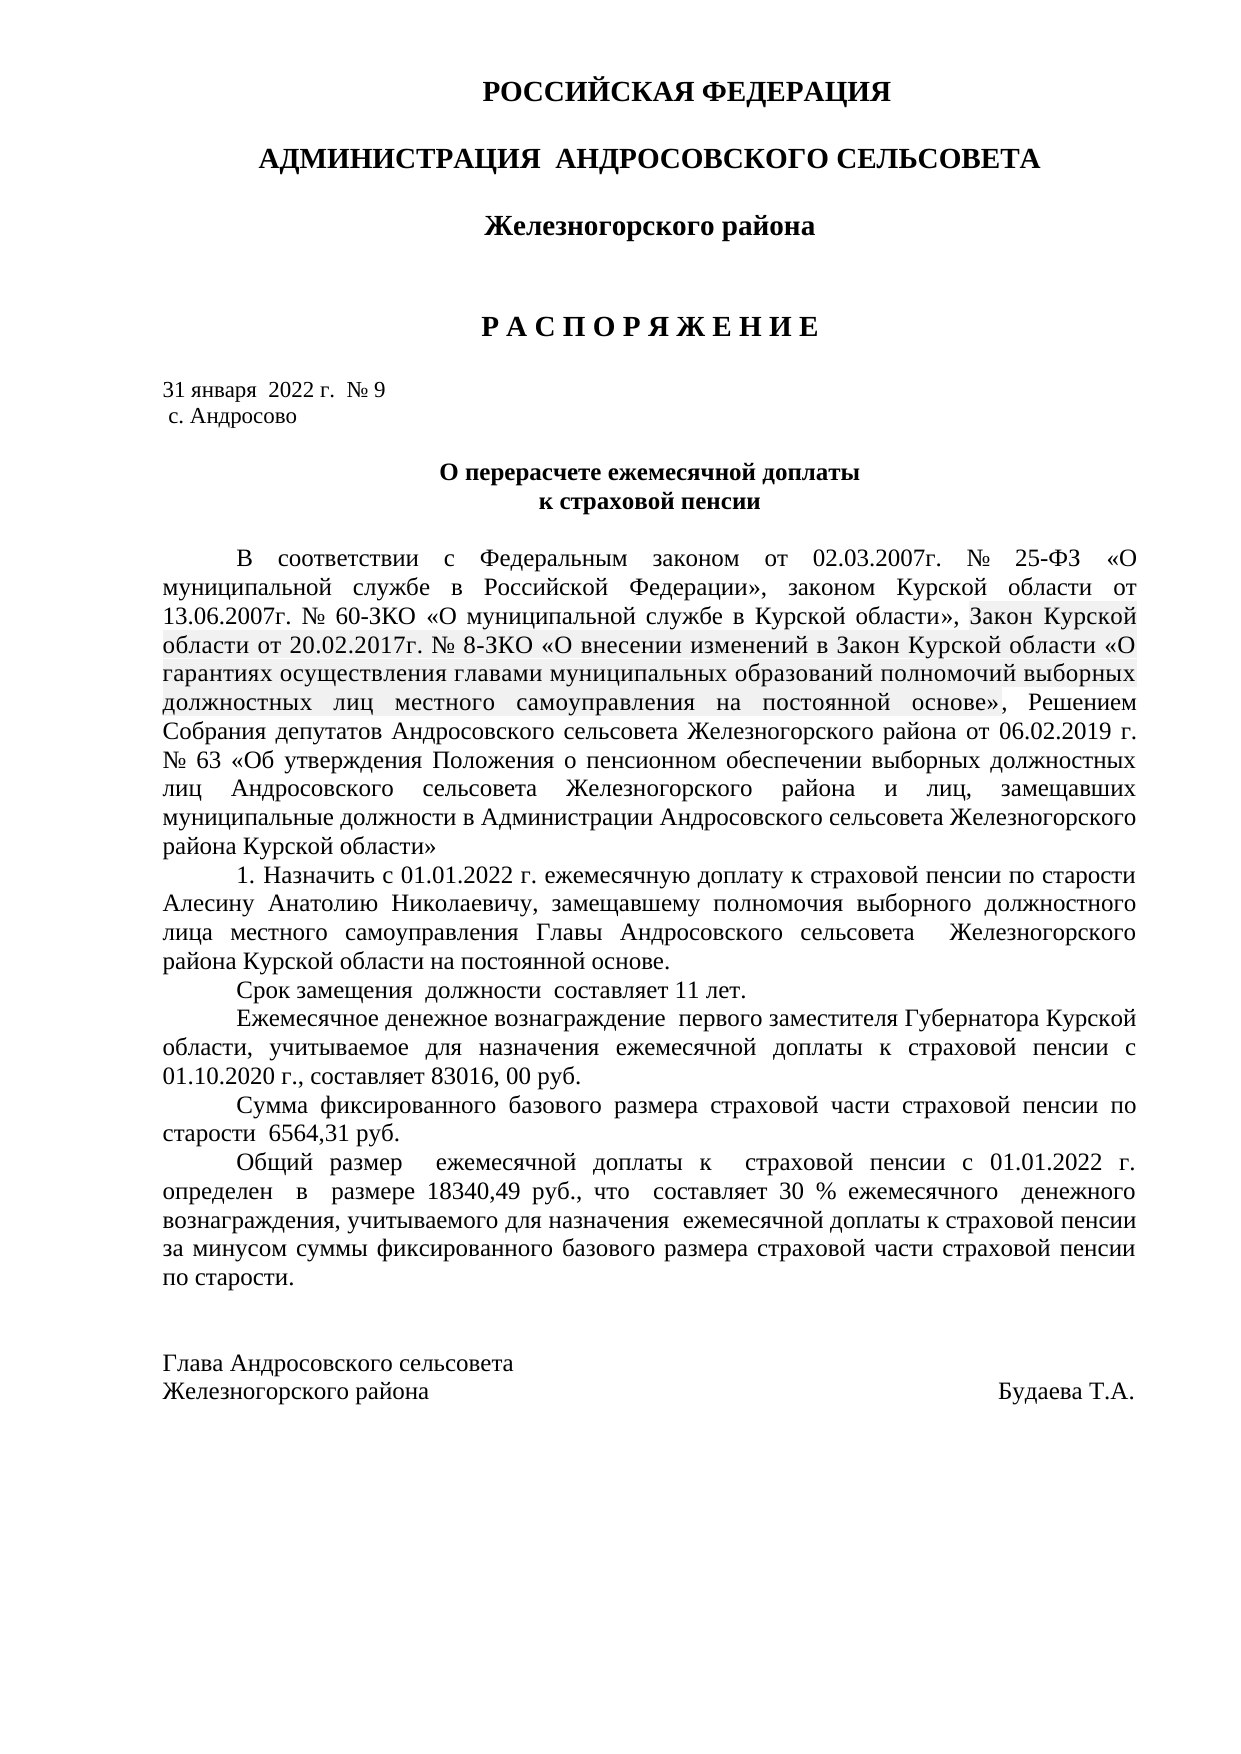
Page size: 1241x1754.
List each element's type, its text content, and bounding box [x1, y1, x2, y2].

text О перерасчете ежемесячной доплаты [162, 457, 1137, 486]
text с. Андросово [162, 402, 1137, 428]
text АДМИНИСТРАЦИЯ АНДРОСОВСКОГО СЕЛЬСОВЕТА [162, 141, 1137, 174]
text В соответствии с Федеральным законом от 02.03.2007г. № 25-ФЗ «О муниципальной службе в Российской Федерации», законом Курской области от 13.06.2007г. № 60-ЗКО «О муниципальной службе в Курской области», Закон Курской области от 20.02.2017г. № 8-ЗКО «О внесении изменений в Закон Курской области «О гарантиях осуществления главами муниципальных образований полномочий выборных должностных лиц местного самоуправления на постоянной основе», Решением Собрания депутатов Андросовского сельсовета Железногорского района от 06.02.2019 г. № 63 «Об утверждения Положения о пенсионном обеспечении выборных должностных лиц Андросовского сельсовета Железногорского района и лиц, замещавших муниципальные должности в Администрации Андросовского сельсовета Железногорского района Курской области» [162, 687, 1137, 860]
text Железногорского района [162, 208, 1137, 242]
text 1. Назначить с 01.01.2022 г. ежемесячную доплату к страховой пенсии по старости Алесину Анатолию Николаевичу, замещавшему полномочия выборного должностного лица местного самоуправления Главы Андросовского сельсовета Железногорского района Курской области на постоянной основе. [162, 860, 1137, 975]
text Срок замещения должности составляет 11 лет. [162, 975, 1137, 1003]
text Общий размер ежемесячной доплаты к страховой пенсии с 01.01.2022 г. определен в размере 18340,49 руб., что составляет 30 % ежемесячного денежного вознаграждения, учитываемого для назначения ежемесячной доплаты к страховой пенсии за минусом суммы фиксированного базового размера страховой части страховой пенсии по старости. [162, 1147, 1137, 1291]
text Глава Андросовского сельсовета [162, 1348, 1137, 1376]
text Р А С П О Р Я Ж Е Н И Е [162, 309, 1137, 342]
text В соответствии с Федеральным законом от 02.03.2007г. № 25-ФЗ «О муниципальной службе в Российской Федерации», законом Курской области от 13.06.2007г. № 60-ЗКО «О муниципальной службе в Курской области», Закон Курской области от 20.02.2017г. № 8-ЗКО «О внесении изменений в Закон Курской области «О гарантиях осуществления главами муниципальных образований полномочий выборных должностных лиц местного самоуправления на постоянной основе», Решением Собрания депутатов Андросовского сельсовета Железногорского района от 06.02.2019 г. № 63 «Об утверждения Положения о пенсионном обеспечении выборных должностных лиц Андросовского сельсовета Железногорского района и лиц, замещавших муниципальные должности в Администрации Андросовского сельсовета Железногорского района Курской области» [162, 543, 1137, 680]
text Сумма фиксированного базового размера страховой части страховой пенсии по старости 6564,31 руб. [162, 1090, 1137, 1147]
text Железногорского района Будаева Т.А. [162, 1376, 1137, 1405]
text РОССИЙСКАЯ ФЕДЕРАЦИЯ [162, 74, 1137, 107]
text Ежемесячное денежное вознаграждение первого заместителя Губернатора Курской области, учитываемое для назначения ежемесячной доплаты к страховой пенсии с 01.10.2020 г., составляет 83016, 00 руб. [162, 1003, 1137, 1090]
text 31 января 2022 г. № 9 [162, 376, 1137, 402]
text к страховой пенсии [162, 486, 1137, 515]
